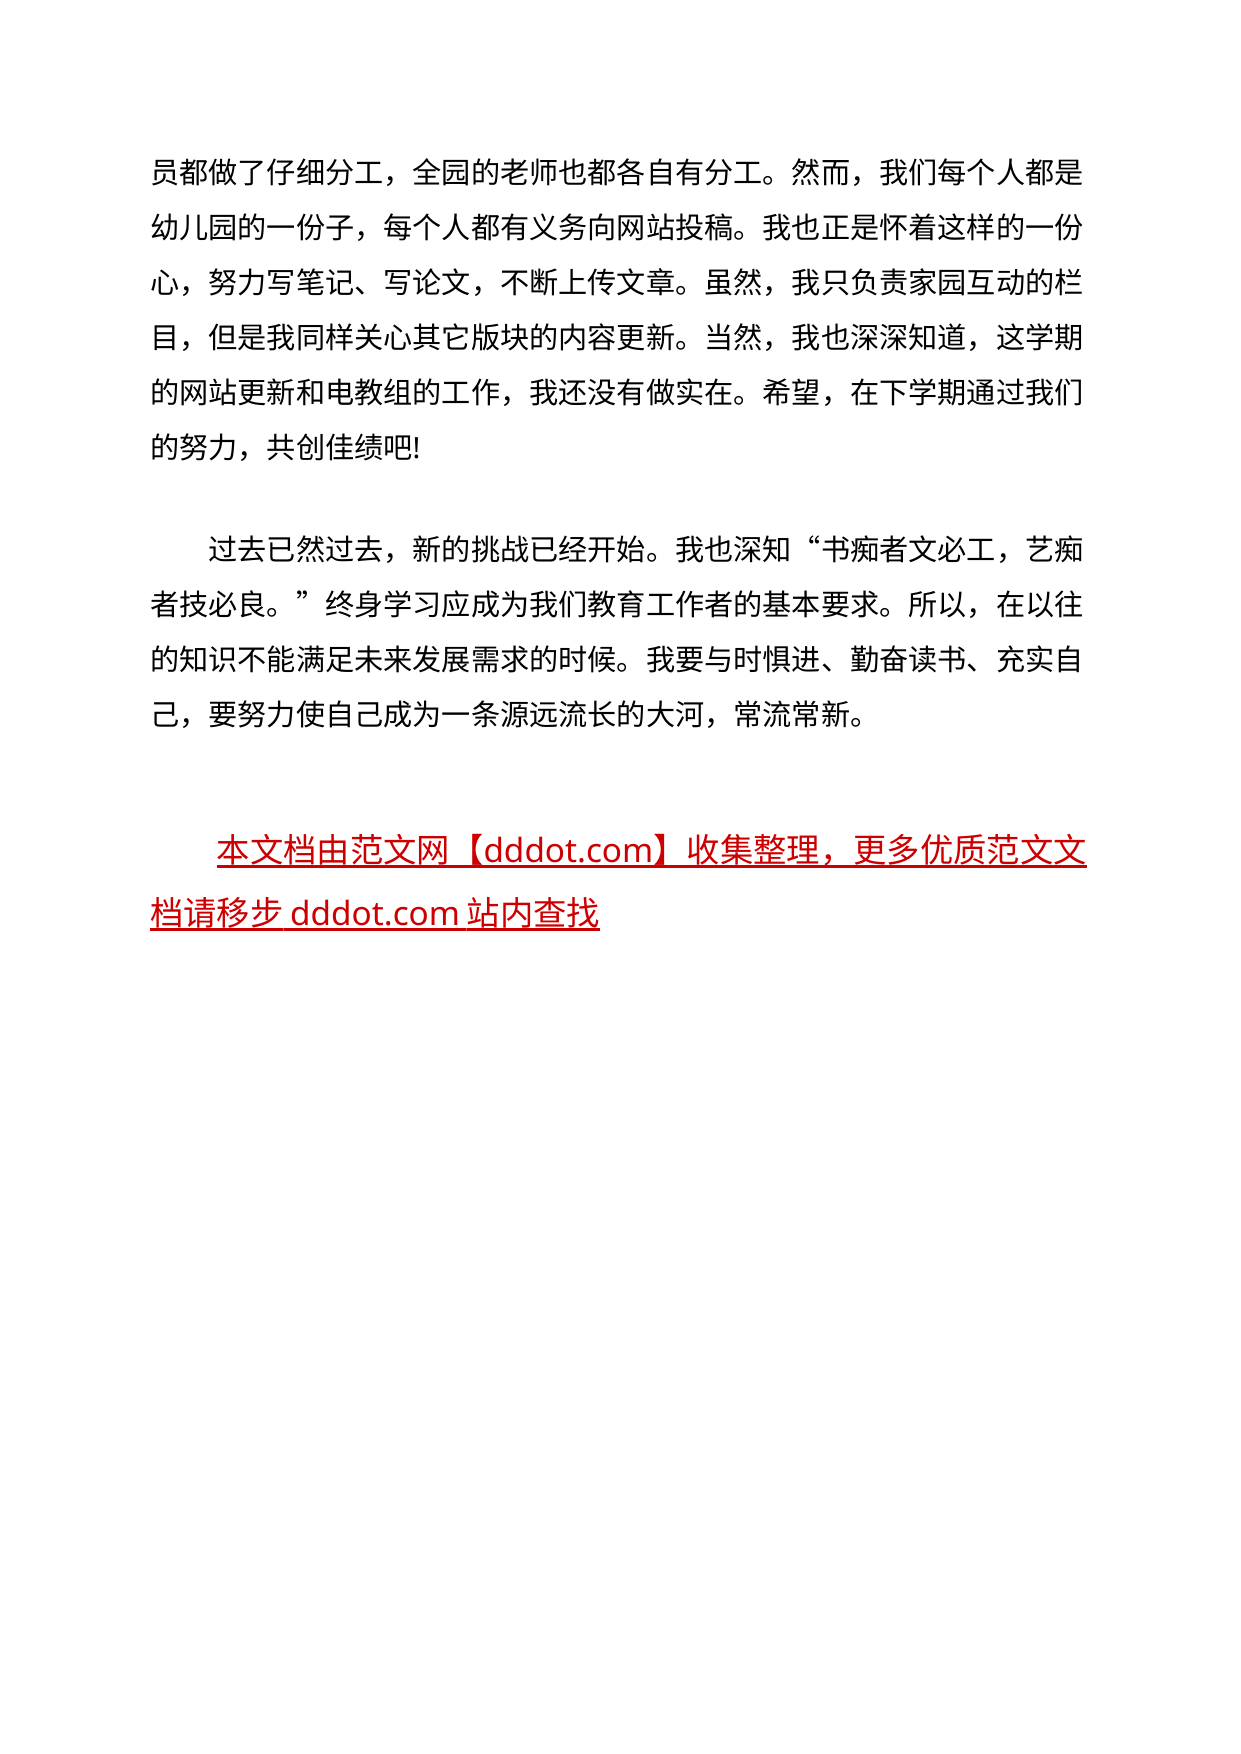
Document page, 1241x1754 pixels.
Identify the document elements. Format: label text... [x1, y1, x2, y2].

text 本文档由范文网【dddot.com】收集整理，更多优质范文文档请移步dddot.com站内查找 [150, 824, 1090, 935]
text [150, 150, 1090, 467]
text 过去已然过去，新的挑战已经开始。我也深知“书痴者文必工，艺痴者技必良。”终身学习应成为我们教育工作者的基本要求。所以，在以往的知识不能满足未来发展需求的时候。我要与时惧进、勤奋读书、充实自己，要努力使自己成为一条源远流长的大河，常流常新。 [150, 526, 1090, 733]
